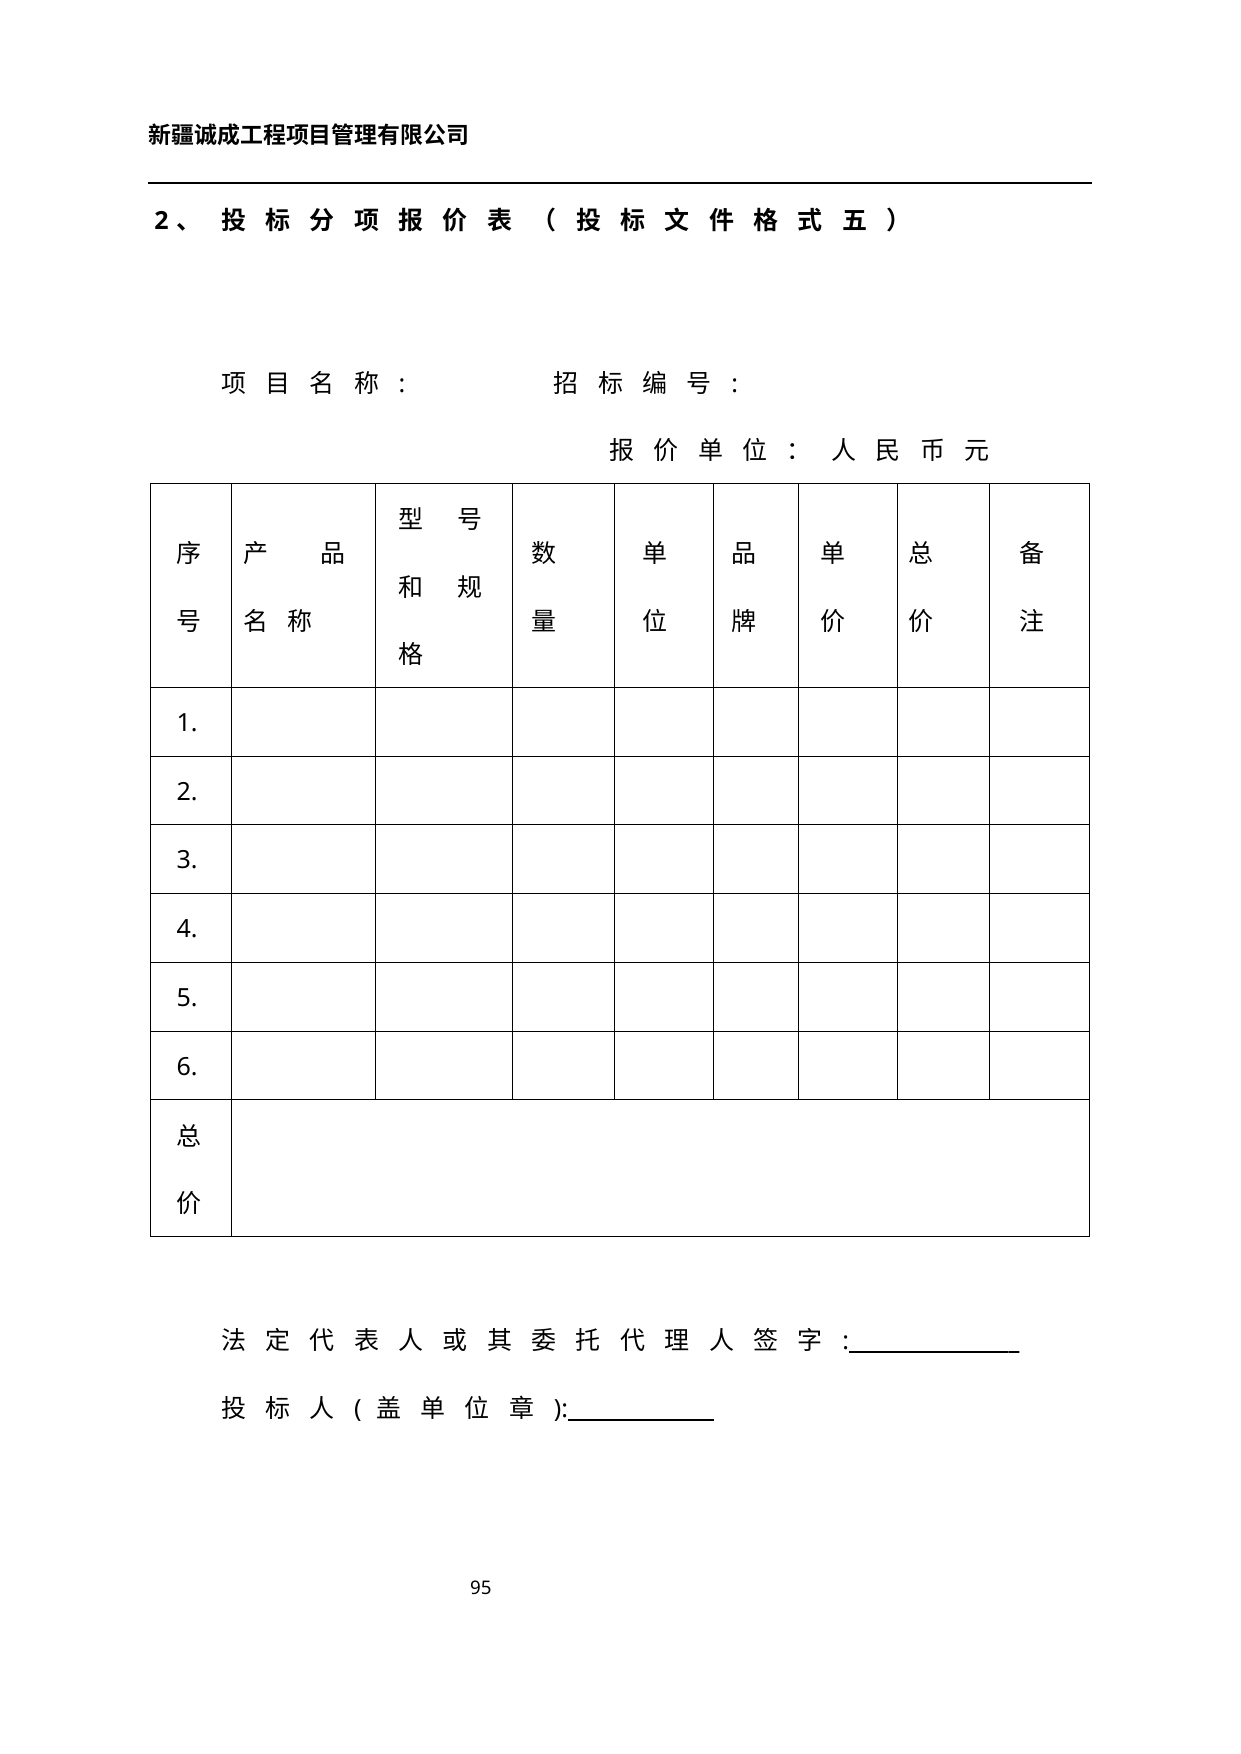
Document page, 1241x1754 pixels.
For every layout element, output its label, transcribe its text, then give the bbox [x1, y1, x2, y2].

text 法定代表人或其委托代理人签字: [211, 1304, 1086, 1372]
table_cell [898, 757, 989, 824]
table_header 产品名称 [232, 484, 375, 687]
table_cell [232, 963, 375, 1031]
table_cell 4. [151, 894, 231, 962]
table_cell 5. [151, 963, 231, 1031]
table_cell [232, 688, 375, 756]
table_header 单位 [615, 484, 713, 687]
table_header 型号和规格 [376, 484, 512, 687]
table_header 备注 [990, 484, 1089, 687]
table_cell [376, 825, 512, 893]
table_cell 1. [151, 688, 231, 756]
table_cell [714, 688, 798, 756]
table_header 品牌 [714, 484, 798, 687]
table_cell 6. [151, 1032, 231, 1099]
text 项目名称: 招标编号: [211, 347, 1086, 415]
table_cell [513, 963, 614, 1031]
text 报价单位：人民币元 [211, 415, 1086, 483]
table_cell [799, 894, 897, 962]
table_cell [990, 1032, 1089, 1099]
table_cell [615, 1032, 713, 1099]
table_cell [615, 757, 713, 824]
table_cell [990, 894, 1089, 962]
table_cell [990, 963, 1089, 1031]
table_cell [898, 894, 989, 962]
table_cell [513, 825, 614, 893]
table_cell [376, 757, 512, 824]
table_cell [714, 757, 798, 824]
table_cell [990, 688, 1089, 756]
table_cell [714, 963, 798, 1031]
table_cell [513, 757, 614, 824]
text 投标人(盖单位章): [211, 1372, 1086, 1440]
table_cell [990, 757, 1089, 824]
table_cell [376, 688, 512, 756]
table_cell [513, 1032, 614, 1099]
table_cell [898, 1032, 989, 1099]
table_cell [615, 825, 713, 893]
table_cell [232, 1032, 375, 1099]
table_header 单价 [799, 484, 897, 687]
table_cell [714, 1032, 798, 1099]
table_cell [376, 963, 512, 1031]
table_cell [232, 894, 375, 962]
table_cell 总价 [151, 1100, 231, 1236]
table_header 数量 [513, 484, 614, 687]
table_header 序号 [151, 484, 231, 687]
table_cell [799, 1032, 897, 1099]
table_cell [898, 825, 989, 893]
table_cell 3. [151, 825, 231, 893]
subtitle 2 、投标分项报价表（投标文件格式五） [154, 185, 1086, 252]
table_cell 2. [151, 757, 231, 824]
table_cell [898, 688, 989, 756]
table_cell [232, 825, 375, 893]
table_cell [898, 963, 989, 1031]
table_cell [799, 688, 897, 756]
table_cell [990, 825, 1089, 893]
table_cell [376, 894, 512, 962]
table_cell [714, 894, 798, 962]
table_cell [615, 688, 713, 756]
table_cell [232, 1100, 1089, 1236]
table_cell [799, 825, 897, 893]
table_cell [513, 894, 614, 962]
table_cell [376, 1032, 512, 1099]
table_cell [615, 963, 713, 1031]
table_cell [615, 894, 713, 962]
table_cell [799, 757, 897, 824]
table_cell [513, 688, 614, 756]
table_header 总价 [898, 484, 989, 687]
table_cell [714, 825, 798, 893]
table_cell [232, 757, 375, 824]
table_cell [799, 963, 897, 1031]
